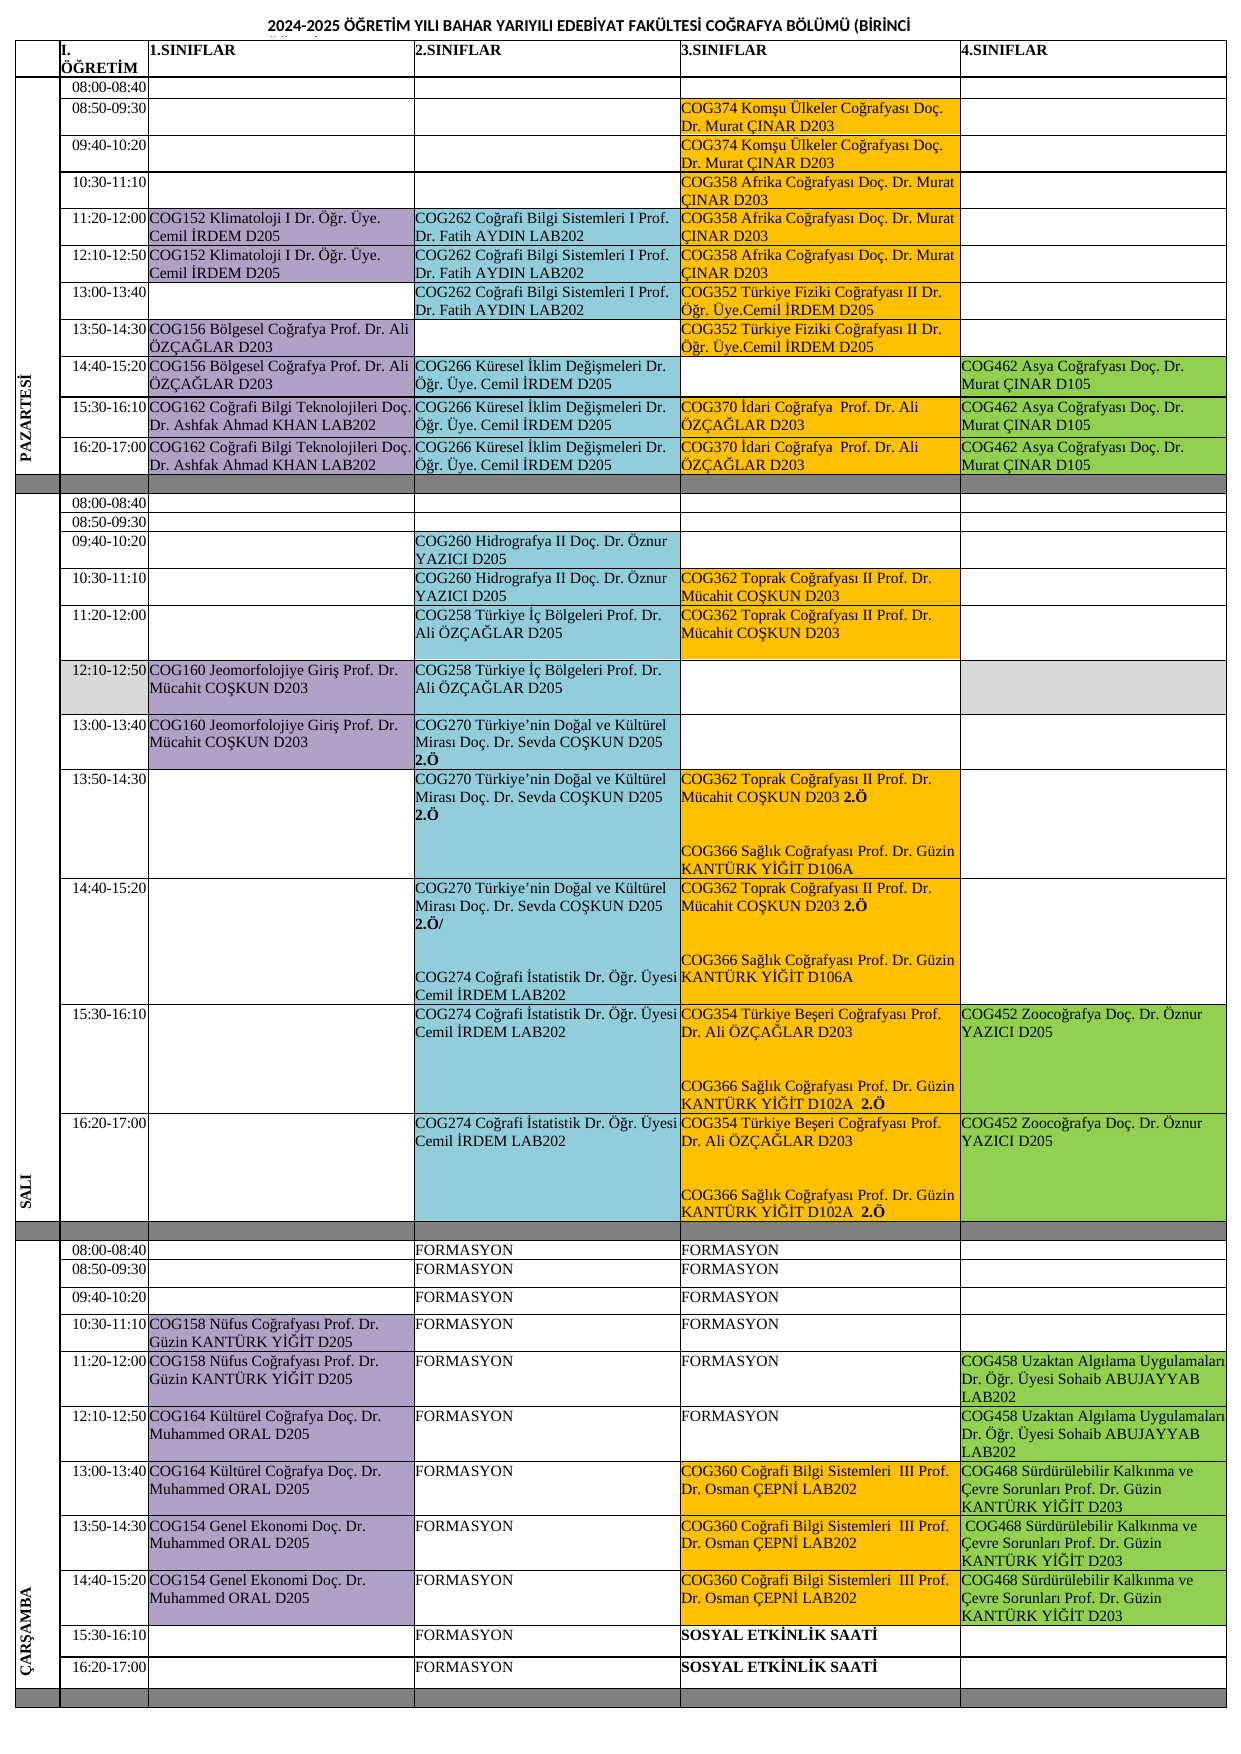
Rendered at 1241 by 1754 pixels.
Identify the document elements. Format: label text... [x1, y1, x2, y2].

table_cell COG374 Komşu Ülkeler Coğrafyası Doç. Dr. Murat ÇINAR D203 [681, 99, 960, 134]
table_cell [415, 99, 680, 134]
table_cell [149, 1260, 414, 1287]
table_cell [61, 1222, 148, 1240]
table_cell COG260 Hidrografya II Doç. Dr. Öznur YAZICI D205 [415, 532, 680, 568]
table_cell COG270 Türkiye’nin Doğal ve Kültürel Mirası Doç. Dr. Sevda COŞKUN D205 2.Ö/ COG274 Coğrafi İstatistik Dr. Öğr. Üyesi Cemil İRDEM LAB202 [415, 879, 680, 1004]
table_cell 14:40-15:20 [61, 1571, 148, 1625]
table_cell FORMASYON [415, 1516, 680, 1570]
table_cell [961, 569, 1226, 605]
table_cell [149, 1288, 414, 1314]
table_cell [681, 1689, 960, 1707]
table_cell [961, 532, 1226, 568]
table_cell COG274 Coğrafi İstatistik Dr. Öğr. Üyesi Cemil İRDEM LAB202 [415, 1114, 680, 1221]
table_cell [961, 209, 1226, 245]
table_cell [415, 513, 680, 531]
table_cell COG262 Coğrafi Bilgi Sistemleri I Prof. Dr. Fatih AYDIN LAB202 [415, 246, 680, 282]
table_cell COG362 Toprak Coğrafyası II Prof. Dr. Mücahit COŞKUN D203 2.Ö COG366 Sağlık Coğrafyası Prof. Dr. Güzin KANTÜRK YİĞİT D106A [681, 879, 960, 1004]
table_cell [961, 494, 1226, 512]
table_cell COG262 Coğrafi Bilgi Sistemleri I Prof. Dr. Fatih AYDIN LAB202 [415, 209, 680, 245]
table_cell COG362 Toprak Coğrafyası II Prof. Dr. Mücahit COŞKUN D203 2.Ö COG366 Sağlık Coğrafyası Prof. Dr. Güzin KANTÜRK YİĞİT D106A [681, 770, 960, 878]
table_cell COG260 Hidrografya II Doç. Dr. Öznur YAZICI D205 [415, 569, 680, 605]
table_cell FORMASYON [681, 1241, 960, 1259]
table_cell [415, 494, 680, 512]
table_cell [961, 1626, 1226, 1656]
table_cell [149, 475, 414, 493]
table_cell 13:50-14:30 [61, 770, 148, 878]
table_cell [681, 494, 960, 512]
table_cell COG458 Uzaktan Algılama Uygulamaları Dr. Öğr. Üyesi Sohaib ABUJAYYAB LAB202 [961, 1352, 1226, 1406]
table_cell COG360 Coğrafi Bilgi Sistemleri III Prof. Dr. Osman ÇEPNİ LAB202 [681, 1516, 960, 1570]
table_cell [961, 78, 1226, 98]
table_cell COG162 Coğrafi Bilgi Teknolojileri Doç. Dr. Ashfak Ahmad KHAN LAB202 [149, 438, 414, 474]
table_cell 12:10-12:50 [61, 661, 148, 714]
table_cell COG462 Asya Coğrafyası Doç. Dr. Murat ÇINAR D105 [961, 357, 1226, 396]
table_cell [61, 1689, 148, 1707]
table_cell 08:00-08:40 [61, 494, 148, 512]
table_cell [961, 715, 1226, 769]
table_cell [961, 1222, 1226, 1240]
table_cell [961, 1689, 1226, 1707]
table_cell COG462 Asya Coğrafyası Doç. Dr. Murat ÇINAR D105 [961, 398, 1226, 437]
table_cell 08:50-09:30 [61, 513, 148, 531]
table_cell 16:20-17:00 [61, 1114, 148, 1221]
table_cell COG452 Zoocoğrafya Doç. Dr. Öznur YAZICI D205 [961, 1005, 1226, 1113]
table_cell [149, 173, 414, 208]
table_cell [415, 78, 680, 98]
table_cell 16:20-17:00 [61, 438, 148, 474]
table_cell [961, 1288, 1226, 1314]
table_cell FORMASYON [415, 1260, 680, 1287]
table_cell 08:50-09:30 [61, 99, 148, 134]
table_cell COG362 Toprak Coğrafyası II Prof. Dr. Mücahit COŞKUN D203 [681, 606, 960, 659]
table_cell COG160 Jeomorfolojiye Giriş Prof. Dr. Mücahit COŞKUN D203 [149, 715, 414, 769]
table_cell COG468 Sürdürülebilir Kalkınma ve Çevre Sorunları Prof. Dr. Güzin KANTÜRK YİĞİT D203 [961, 1462, 1226, 1515]
table_cell COG362 Toprak Coğrafyası II Prof. Dr. Mücahit COŞKUN D203 [681, 569, 960, 605]
table_header I. ÖĞRETİM [61, 41, 148, 76]
table_cell [149, 136, 414, 171]
table_cell [961, 475, 1226, 493]
table_cell COG156 Bölgesel Coğrafya Prof. Dr. Ali ÖZÇAĞLAR D203 [149, 357, 414, 396]
table_cell 11:20-12:00 [61, 1352, 148, 1406]
table_cell FORMASYON [681, 1260, 960, 1287]
table_cell FORMASYON [415, 1315, 680, 1351]
table_cell 11:20-12:00 [61, 606, 148, 659]
table_cell [415, 1222, 680, 1240]
table_cell COG152 Klimatoloji I Dr. Öğr. Üye. Cemil İRDEM D205 [149, 246, 414, 282]
table_cell [681, 475, 960, 493]
table_cell FORMASYON [681, 1407, 960, 1461]
table_cell 08:00-08:40 [61, 1241, 148, 1259]
table_cell COG270 Türkiye’nin Doğal ve Kültürel Mirası Doç. Dr. Sevda COŞKUN D205 2.Ö [415, 770, 680, 878]
table_header 4.SINIFLAR [961, 41, 1226, 76]
table_cell [149, 99, 414, 134]
table_cell COG164 Kültürel Coğrafya Doç. Dr. Muhammed ORAL D205 [149, 1462, 414, 1515]
table_cell 12:10-12:50 [61, 1407, 148, 1461]
table_cell 08:50-09:30 [61, 1260, 148, 1287]
table_header 1.SINIFLAR [149, 41, 414, 76]
table_cell [149, 569, 414, 605]
table_cell [149, 532, 414, 568]
table_cell 10:30-11:10 [61, 1315, 148, 1351]
table_cell COG374 Komşu Ülkeler Coğrafyası Doç. Dr. Murat ÇINAR D203 [681, 136, 960, 171]
table_header 3.SINIFLAR [681, 41, 960, 76]
table_cell [16, 475, 59, 493]
table_cell [415, 475, 680, 493]
table_cell COG266 Küresel İklim Değişmeleri Dr. Öğr. Üye. Cemil İRDEM D205 [415, 438, 680, 474]
table_cell [149, 78, 414, 98]
table_cell [961, 1315, 1226, 1351]
table_cell FORMASYON [415, 1407, 680, 1461]
table_cell COG352 Türkiye Fiziki Coğrafyası II Dr. Öğr. Üye.Cemil İRDEM D205 [681, 320, 960, 356]
table_cell COG358 Afrika Coğrafyası Doç. Dr. Murat ÇINAR D203 [681, 173, 960, 208]
table_cell [961, 246, 1226, 282]
table_cell COG360 Coğrafi Bilgi Sistemleri III Prof. Dr. Osman ÇEPNİ LAB202 [681, 1571, 960, 1625]
table_cell 16:20-17:00 [61, 1658, 148, 1688]
table_cell COG352 Türkiye Fiziki Coğrafyası II Dr. Öğr. Üye.Cemil İRDEM D205 [681, 283, 960, 319]
table_cell [149, 770, 414, 878]
table_cell [149, 1658, 414, 1688]
table_cell COG360 Coğrafi Bilgi Sistemleri III Prof. Dr. Osman ÇEPNİ LAB202 [681, 1462, 960, 1515]
table_cell COG158 Nüfus Coğrafyası Prof. Dr. Güzin KANTÜRK YİĞİT D205 [149, 1352, 414, 1406]
table_cell FORMASYON [415, 1626, 680, 1656]
table_cell [149, 879, 414, 1004]
table_cell [961, 770, 1226, 878]
table_cell [961, 1260, 1226, 1287]
table_cell 08:00-08:40 [61, 78, 148, 98]
table_cell COG258 Türkiye İç Bölgeleri Prof. Dr. Ali ÖZÇAĞLAR D205 [415, 606, 680, 659]
table_cell [415, 136, 680, 171]
table_cell COG154 Genel Ekonomi Doç. Dr. Muhammed ORAL D205 [149, 1516, 414, 1570]
table_cell 14:40-15:20 [61, 357, 148, 396]
table_cell COG154 Genel Ekonomi Doç. Dr. Muhammed ORAL D205 [149, 1571, 414, 1625]
table_cell [149, 1222, 414, 1240]
table_cell [149, 1626, 414, 1656]
table_cell COG160 Jeomorfolojiye Giriş Prof. Dr. Mücahit COŞKUN D203 [149, 661, 414, 714]
table_cell SALI [16, 494, 59, 1221]
table_cell COG370 İdari Coğrafya Prof. Dr. Ali ÖZÇAĞLAR D203 [681, 398, 960, 437]
table_cell [16, 1689, 59, 1707]
table_cell [149, 513, 414, 531]
table_cell 15:30-16:10 [61, 398, 148, 437]
table_cell FORMASYON [415, 1658, 680, 1688]
table_cell [149, 606, 414, 659]
table_cell FORMASYON [415, 1462, 680, 1515]
table_cell FORMASYON [415, 1571, 680, 1625]
table_cell SOSYAL ETKİNLİK SAATİ [681, 1626, 960, 1656]
table_cell COG266 Küresel İklim Değişmeleri Dr. Öğr. Üye. Cemil İRDEM D205 [415, 357, 680, 396]
table_cell 15:30-16:10 [61, 1005, 148, 1113]
table_cell [961, 879, 1226, 1004]
table_cell COG262 Coğrafi Bilgi Sistemleri I Prof. Dr. Fatih AYDIN LAB202 [415, 283, 680, 319]
table_cell [61, 475, 148, 493]
table_cell [149, 283, 414, 319]
table_cell FORMASYON [415, 1352, 680, 1406]
table_header [16, 41, 59, 76]
table_cell COG270 Türkiye’nin Doğal ve Kültürel Mirası Doç. Dr. Sevda COŞKUN D205 2.Ö [415, 715, 680, 769]
table_cell 10:30-11:10 [61, 569, 148, 605]
table_cell COG164 Kültürel Coğrafya Doç. Dr. Muhammed ORAL D205 [149, 1407, 414, 1461]
table_cell [149, 494, 414, 512]
table_cell [961, 173, 1226, 208]
table_cell 11:20-12:00 [61, 209, 148, 245]
table_cell SOSYAL ETKİNLİK SAATİ [681, 1658, 960, 1688]
table_cell [681, 357, 960, 396]
table_cell 13:00-13:40 [61, 1462, 148, 1515]
table_cell 09:40-10:20 [61, 532, 148, 568]
table_cell 10:30-11:10 [61, 173, 148, 208]
table_cell [961, 136, 1226, 171]
table_cell COG354 Türkiye Beşeri Coğrafyası Prof. Dr. Ali ÖZÇAĞLAR D203 COG366 Sağlık Coğrafyası Prof. Dr. Güzin KANTÜRK YİĞİT D102A 2.Ö [681, 1005, 960, 1113]
table_cell [149, 1114, 414, 1221]
table_cell 13:00-13:40 [61, 283, 148, 319]
table_cell [961, 661, 1226, 714]
table_cell FORMASYON [415, 1241, 680, 1259]
table_cell 15:30-16:10 [61, 1626, 148, 1656]
table_cell [681, 1222, 960, 1240]
table_cell COG266 Küresel İklim Değişmeleri Dr. Öğr. Üye. Cemil İRDEM D205 [415, 398, 680, 437]
table_cell COG162 Coğrafi Bilgi Teknolojileri Doç. Dr. Ashfak Ahmad KHAN LAB202 [149, 398, 414, 437]
table_cell COG156 Bölgesel Coğrafya Prof. Dr. Ali ÖZÇAĞLAR D203 [149, 320, 414, 356]
table_cell [681, 532, 960, 568]
table_cell 13:50-14:30 [61, 1516, 148, 1570]
table_cell [961, 283, 1226, 319]
table_cell [149, 1689, 414, 1707]
table_cell [961, 513, 1226, 531]
table_cell 12:10-12:50 [61, 246, 148, 282]
table_cell COG358 Afrika Coğrafyası Doç. Dr. Murat ÇINAR D203 [681, 209, 960, 245]
table_cell COG452 Zoocoğrafya Doç. Dr. Öznur YAZICI D205 [961, 1114, 1226, 1221]
table_cell 13:50-14:30 [61, 320, 148, 356]
table_cell FORMASYON [415, 1288, 680, 1314]
table_cell COG370 İdari Coğrafya Prof. Dr. Ali ÖZÇAĞLAR D203 [681, 438, 960, 474]
table_cell [149, 1241, 414, 1259]
table_cell COG354 Türkiye Beşeri Coğrafyası Prof. Dr. Ali ÖZÇAĞLAR D203 COG366 Sağlık Coğrafyası Prof. Dr. Güzin KANTÜRK YİĞİT D102A 2.Ö [681, 1114, 960, 1221]
table_cell COG152 Klimatoloji I Dr. Öğr. Üye. Cemil İRDEM D205 [149, 209, 414, 245]
table_cell COG158 Nüfus Coğrafyası Prof. Dr. Güzin KANTÜRK YİĞİT D205 [149, 1315, 414, 1351]
table_cell 09:40-10:20 [61, 1288, 148, 1314]
table_cell [149, 1005, 414, 1113]
table_cell [415, 320, 680, 356]
table_cell COG462 Asya Coğrafyası Doç. Dr. Murat ÇINAR D105 [961, 438, 1226, 474]
table_cell 13:00-13:40 [61, 715, 148, 769]
table_cell [961, 1658, 1226, 1688]
table_cell FORMASYON [681, 1352, 960, 1406]
table_cell [961, 606, 1226, 659]
table_cell COG468 Sürdürülebilir Kalkınma ve Çevre Sorunları Prof. Dr. Güzin KANTÜRK YİĞİT D203 [961, 1571, 1226, 1625]
table_cell [681, 661, 960, 714]
table_cell FORMASYON [681, 1288, 960, 1314]
table_cell PAZARTESİ [16, 78, 59, 474]
table_cell [681, 513, 960, 531]
table_cell COG468 Sürdürülebilir Kalkınma ve Çevre Sorunları Prof. Dr. Güzin KANTÜRK YİĞİT D203 [961, 1516, 1226, 1570]
table_cell [415, 1689, 680, 1707]
table_cell [961, 1241, 1226, 1259]
table_cell [681, 715, 960, 769]
table_cell [961, 320, 1226, 356]
table_cell COG458 Uzaktan Algılama Uygulamaları Dr. Öğr. Üyesi Sohaib ABUJAYYAB LAB202 [961, 1407, 1226, 1461]
table_cell [16, 1222, 59, 1240]
table_cell COG274 Coğrafi İstatistik Dr. Öğr. Üyesi Cemil İRDEM LAB202 [415, 1005, 680, 1113]
table_cell 09:40-10:20 [61, 136, 148, 171]
table_cell COG358 Afrika Coğrafyası Doç. Dr. Murat ÇINAR D203 [681, 246, 960, 282]
table_cell 14:40-15:20 [61, 879, 148, 1004]
table_cell FORMASYON [681, 1315, 960, 1351]
table_cell [681, 78, 960, 98]
table_cell ÇARŞAMBA [16, 1241, 59, 1688]
table_cell COG258 Türkiye İç Bölgeleri Prof. Dr. Ali ÖZÇAĞLAR D205 [415, 661, 680, 714]
table_cell [415, 173, 680, 208]
table_cell [961, 99, 1226, 134]
table_header 2.SINIFLAR [415, 41, 680, 76]
